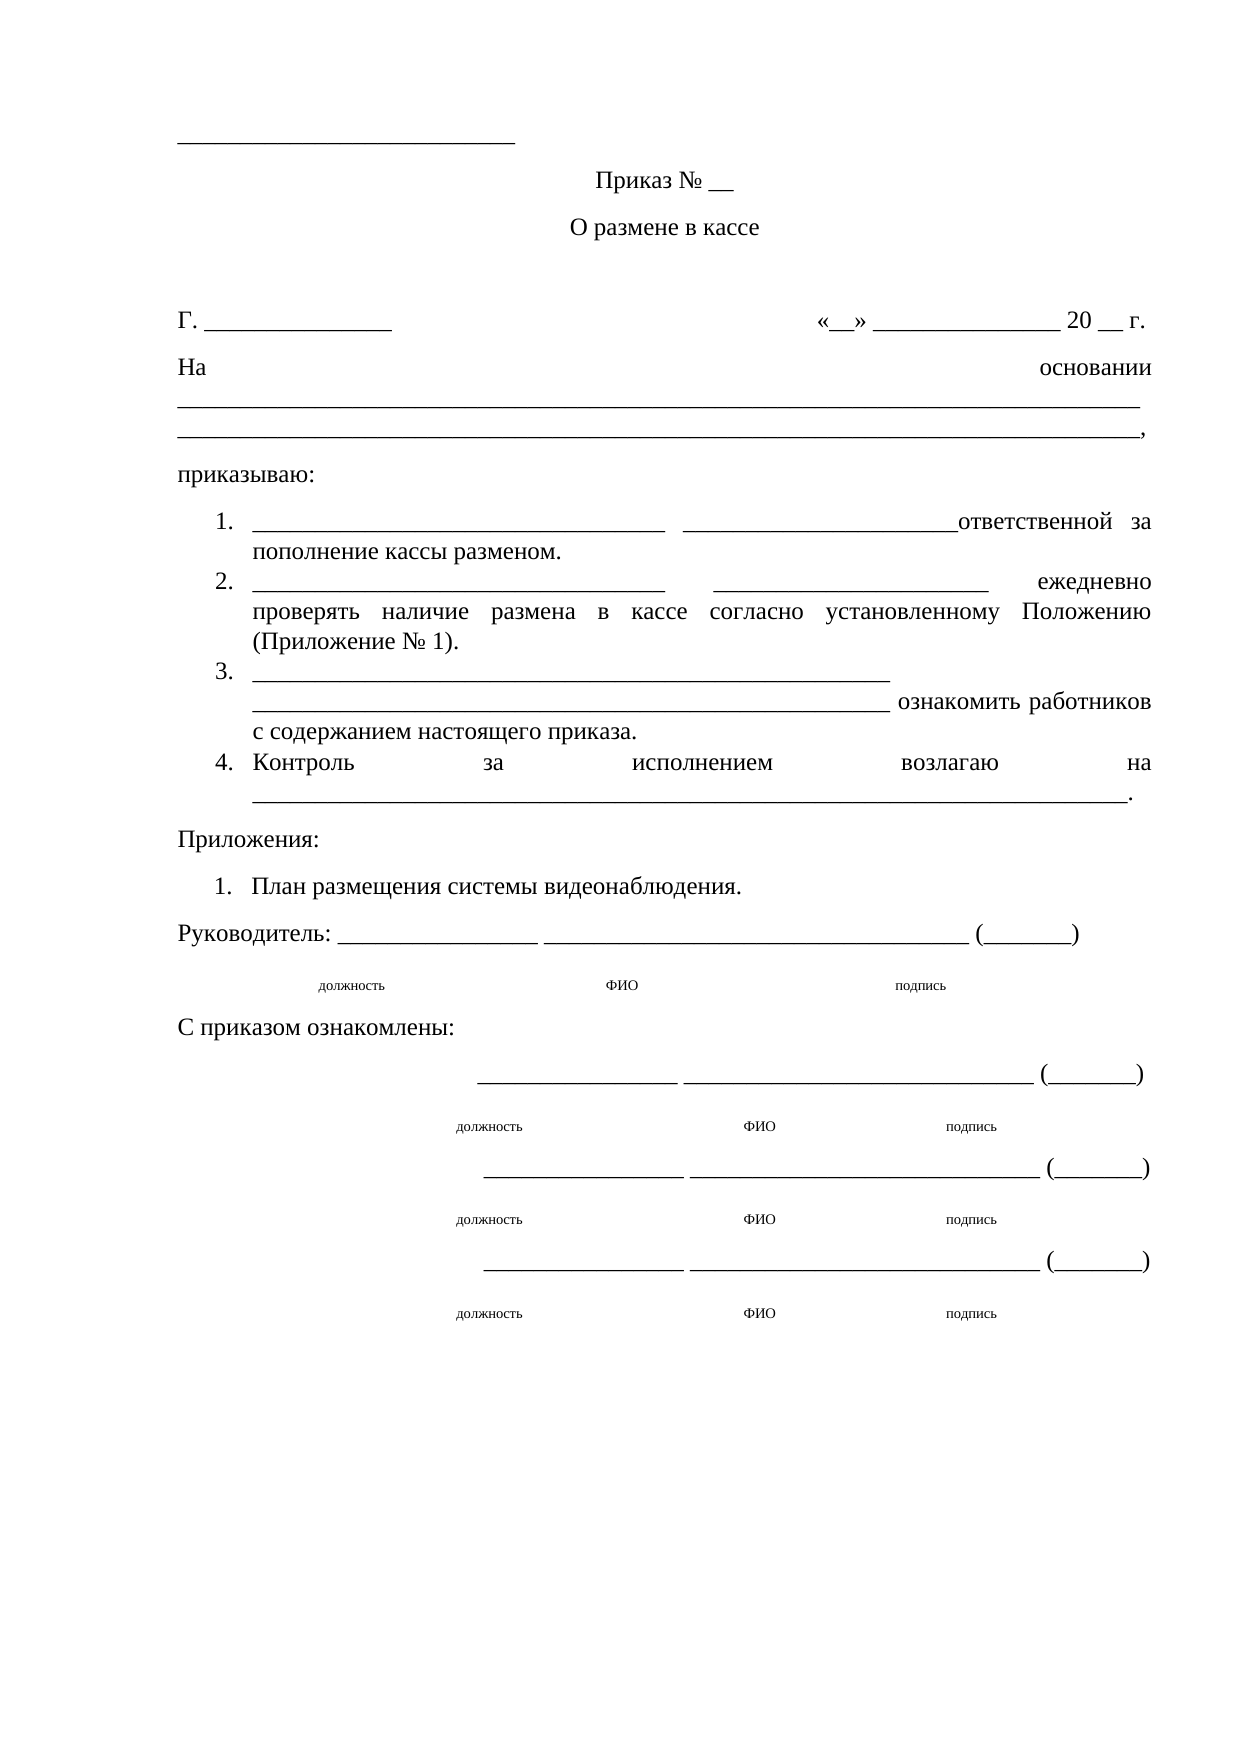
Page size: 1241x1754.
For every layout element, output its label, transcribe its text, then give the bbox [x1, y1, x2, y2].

text ________________ ____________________________ (_______) [177, 1058, 1152, 1087]
text Приложения: [177, 824, 1152, 853]
text ___________________________ [177, 118, 1152, 147]
list _________________________________ ______________________ответственной за пополнение кассы разменом. [215, 506, 1152, 564]
text Приказ № __ [177, 165, 1152, 194]
text ________________ ____________________________ (_______) [177, 1152, 1152, 1181]
text Г. _______________ «__» _______________ 20 __ г. [177, 305, 1152, 334]
list ___________________________________________________ ___________________________________________________ ознакомить работников с содержанием настоящего приказа. [215, 656, 1152, 745]
text ________________ ____________________________ (_______) [177, 1246, 1152, 1274]
text О размене в кассе [177, 212, 1152, 240]
text должность ФИО подпись [177, 1105, 1152, 1134]
text должность ФИО подпись [177, 1292, 1152, 1321]
list План размещения системы видеонаблюдения. [213, 871, 1152, 900]
list Контроль за исполнением возлагаю на ______________________________________________________________________. [215, 747, 1152, 806]
text Руководитель: ________________ __________________________________ (_______) [177, 918, 1152, 947]
text должность ФИО подпись [177, 965, 1152, 994]
text приказываю: [177, 459, 1152, 488]
list _________________________________ ______________________ ежедневно проверять наличие размена в кассе согласно установленному Положению (Приложение № 1). [215, 566, 1152, 655]
text На основании __________________________________________________________________________________________________________________________________________________________, [177, 352, 1152, 441]
text С приказом ознакомлены: [177, 1012, 1152, 1041]
text должность ФИО подпись [177, 1199, 1152, 1228]
